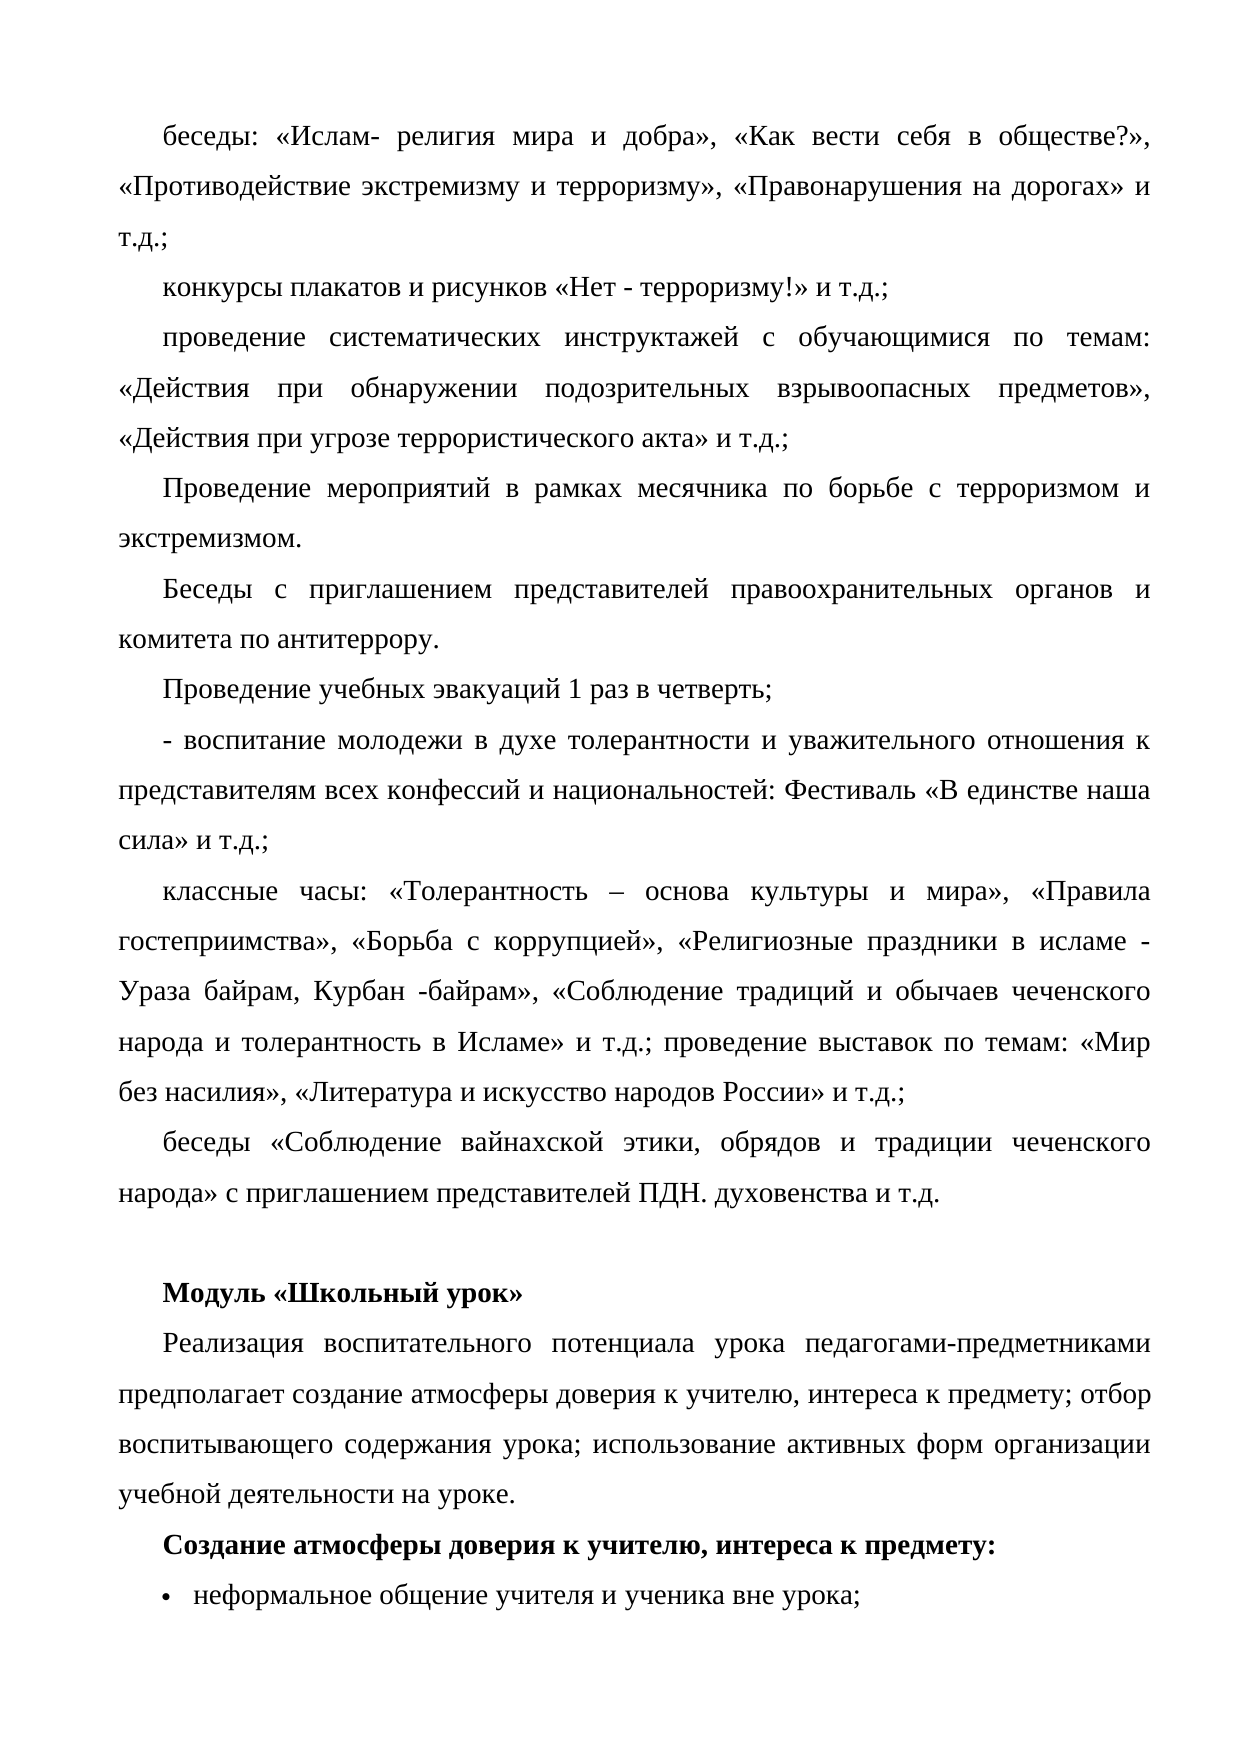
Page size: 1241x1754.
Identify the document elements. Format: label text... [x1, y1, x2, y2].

text беседы «Соблюдение вайнахской этики, обрядов и традиции чеченского народа» с приглашением представителей ПДН. духовенства и т.д. [118, 1124, 1152, 1208]
text Реализация воспитательного потенциала урока педагогами-предметниками предполагает создание атмосферы доверия к учителю, интереса к предмету; отбор воспитывающего содержания урока; использование активных форм организации учебной деятельности на уроке. [118, 1326, 1152, 1510]
text Проведение учебных эвакуаций 1 раз в четверть; [118, 672, 1152, 705]
text Модуль «Школьный урок» [118, 1275, 1152, 1309]
text - воспитание молодежи в духе толерантности и уважительного отношения к представителям всех конфессий и национальностей: Фестиваль «В единстве наша сила» и т.д.; [118, 722, 1152, 856]
text классные часы: «Толерантность – основа культуры и мира», «Правила гостеприимства», «Борьба с коррупцией», «Религиозные праздники в исламе - Ураза байрам, Курбан -байрам», «Соблюдение традиций и обычаев чеченского народа и толерантность в Исламе» и т.д.; проведение выставок по темам: «Мир без насилия», «Литература и искусство народов России» и т.д.; [118, 873, 1152, 1108]
text Проведение мероприятий в рамках месячника по борьбе с терроризмом и экстремизмом. [118, 470, 1152, 554]
list неформальное общение учителя и ученика вне урока; [118, 1577, 1133, 1611]
text проведение систематических инструктажей с обучающимися по темам: «Действия при обнаружении подозрительных взрывоопасных предметов», «Действия при угрозе террористического акта» и т.д.; [118, 319, 1152, 453]
text Создание атмосферы доверия к учителю, интереса к предмету: [118, 1527, 1152, 1560]
text Беседы с приглашением представителей правоохранительных органов и комитета по антитеррору. [118, 571, 1152, 655]
text конкурсы плакатов и рисунков «Нет - терроризму!» и т.д.; [118, 269, 1152, 303]
text беседы: «Ислам- религия мира и добра», «Как вести себя в обществе?», «Противодействие экстремизму и терроризму», «Правонарушения на дорогах» и т.д.; [118, 118, 1152, 252]
